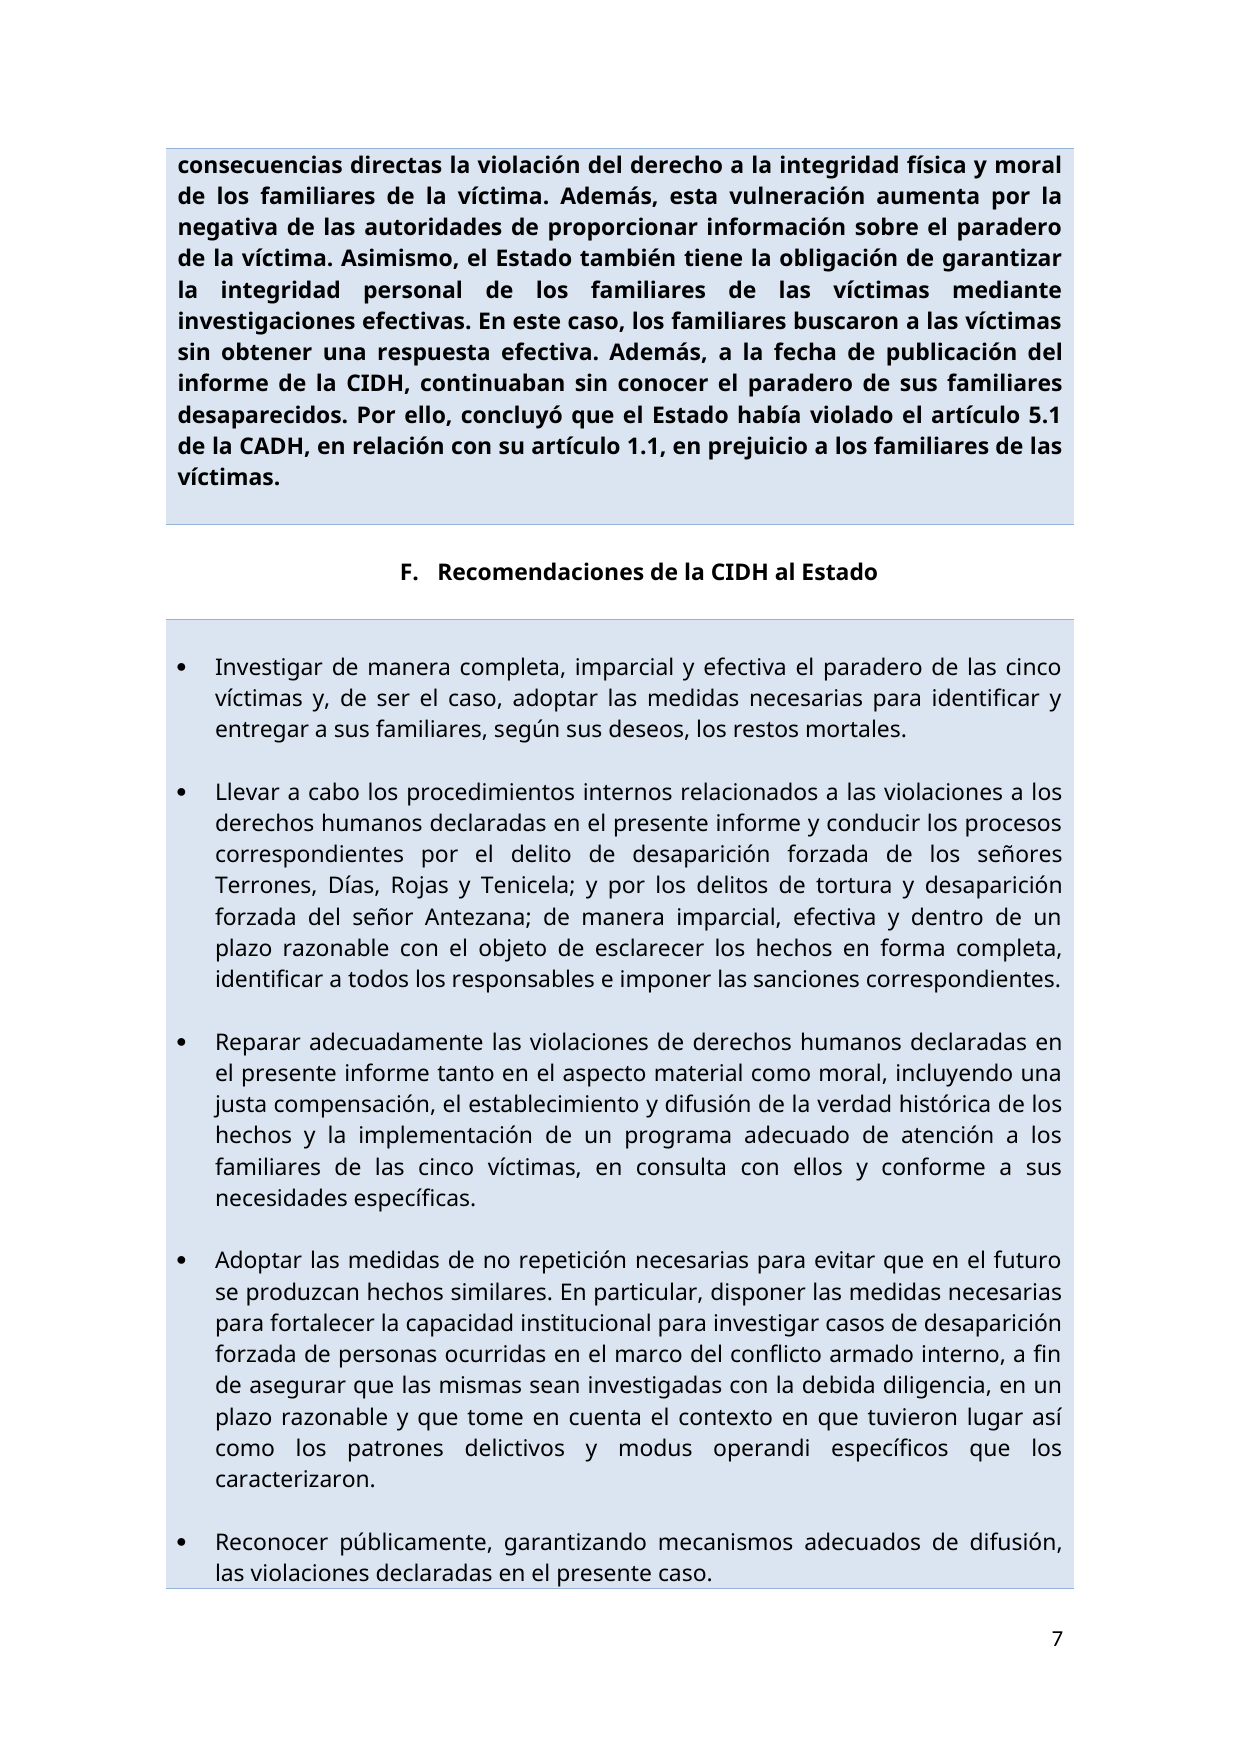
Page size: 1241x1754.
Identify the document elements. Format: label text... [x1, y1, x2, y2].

table_cell Recomendaciones de la CIDH al Estado [166, 525, 1074, 618]
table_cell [166, 149, 1074, 524]
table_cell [166, 620, 1074, 1588]
